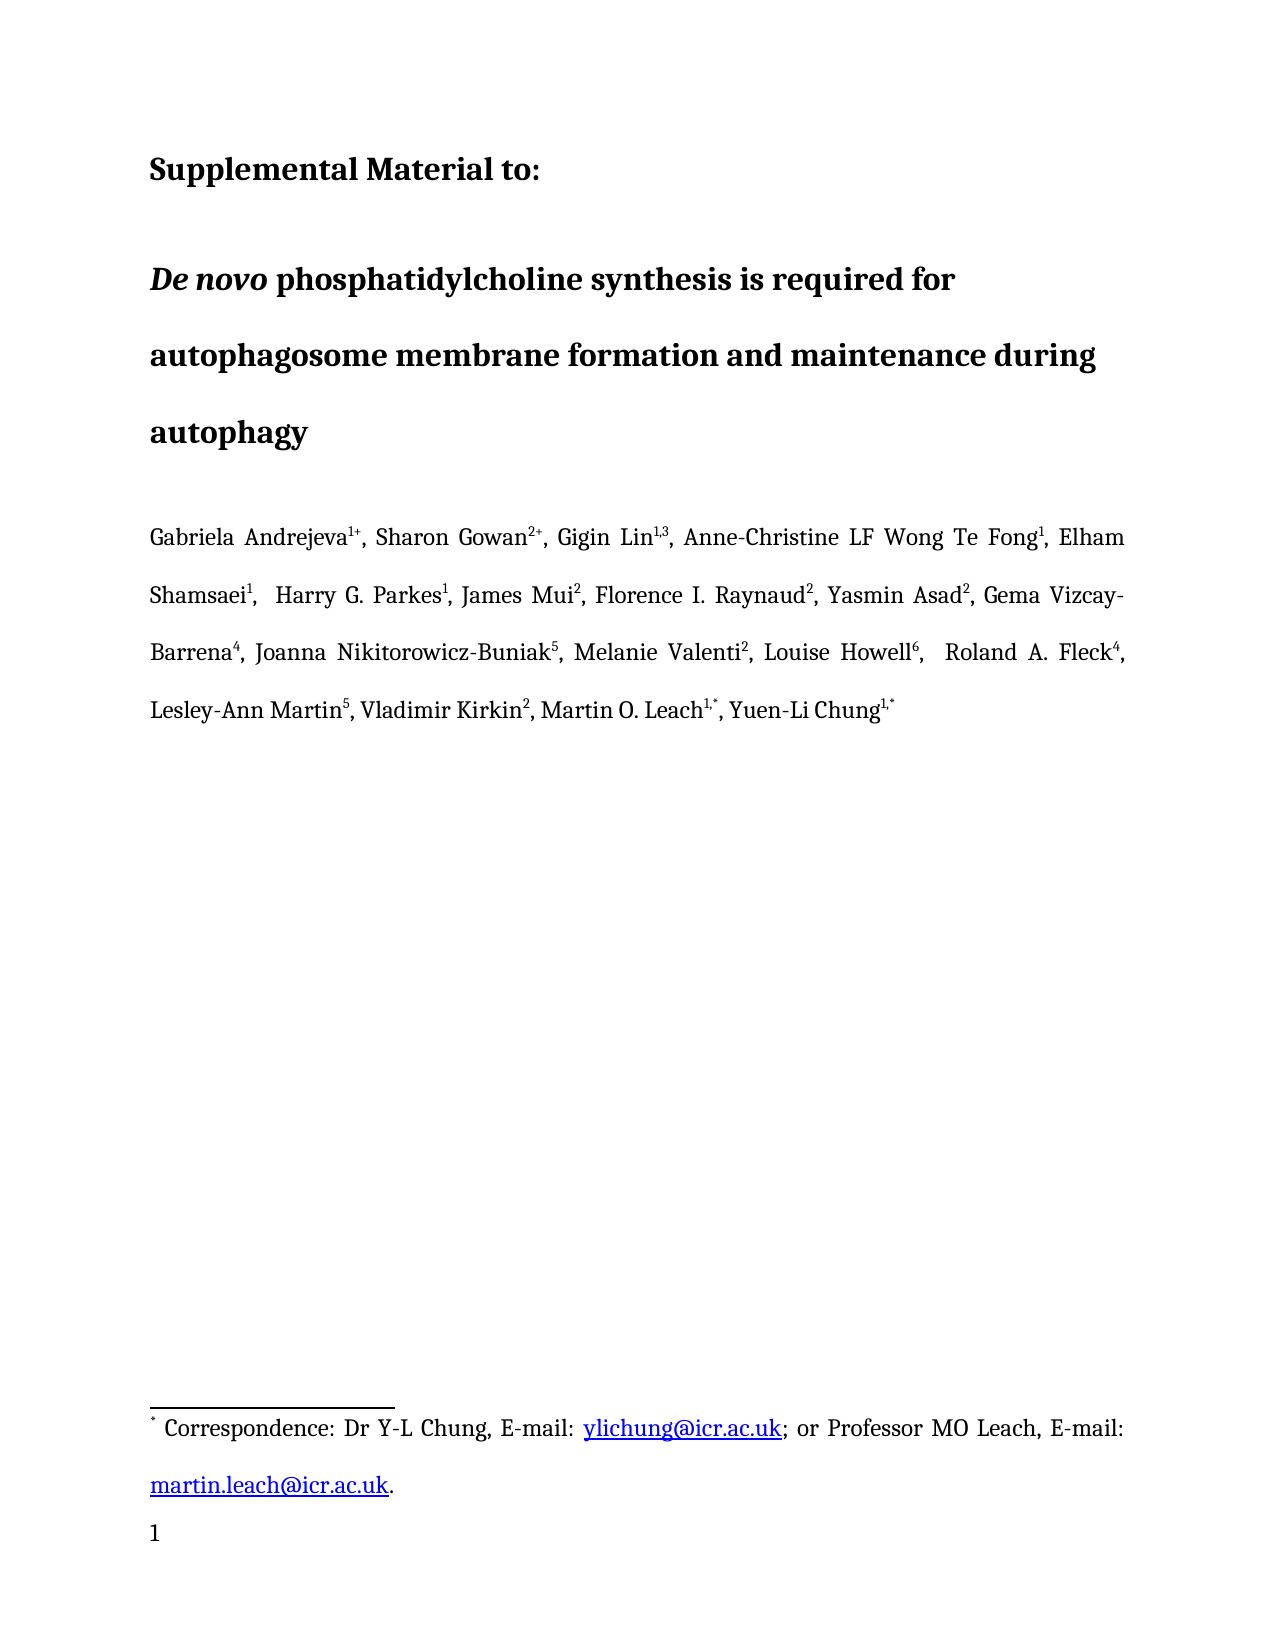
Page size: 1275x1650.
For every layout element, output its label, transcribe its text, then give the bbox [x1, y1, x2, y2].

text Gabriela Andrejeva1+, Sharon Gowan2+, Gigin Lin1,3, Anne-Christine LF Wong Te Fong1, Elham Shamsaei1, Harry G. Parkes1, James Mui2, Florence I. Raynaud2, Yasmin Asad2, Gema Vizcay-Barrena4, Joanna Nikitorowicz-Buniak5, Melanie Valenti2, Louise Howell6, Roland A. Fleck4, Lesley-Ann Martin5, Vladimir Kirkin2, Martin O. Leach1,*, Yuen-Li Chung1, [150, 523, 1125, 724]
subtitle Supplemental Material to: [150, 150, 1125, 188]
subtitle De novo phosphatidylcholine synthesis is required for autophagosome membrane formation and maintenance during autophagy [150, 260, 1125, 452]
